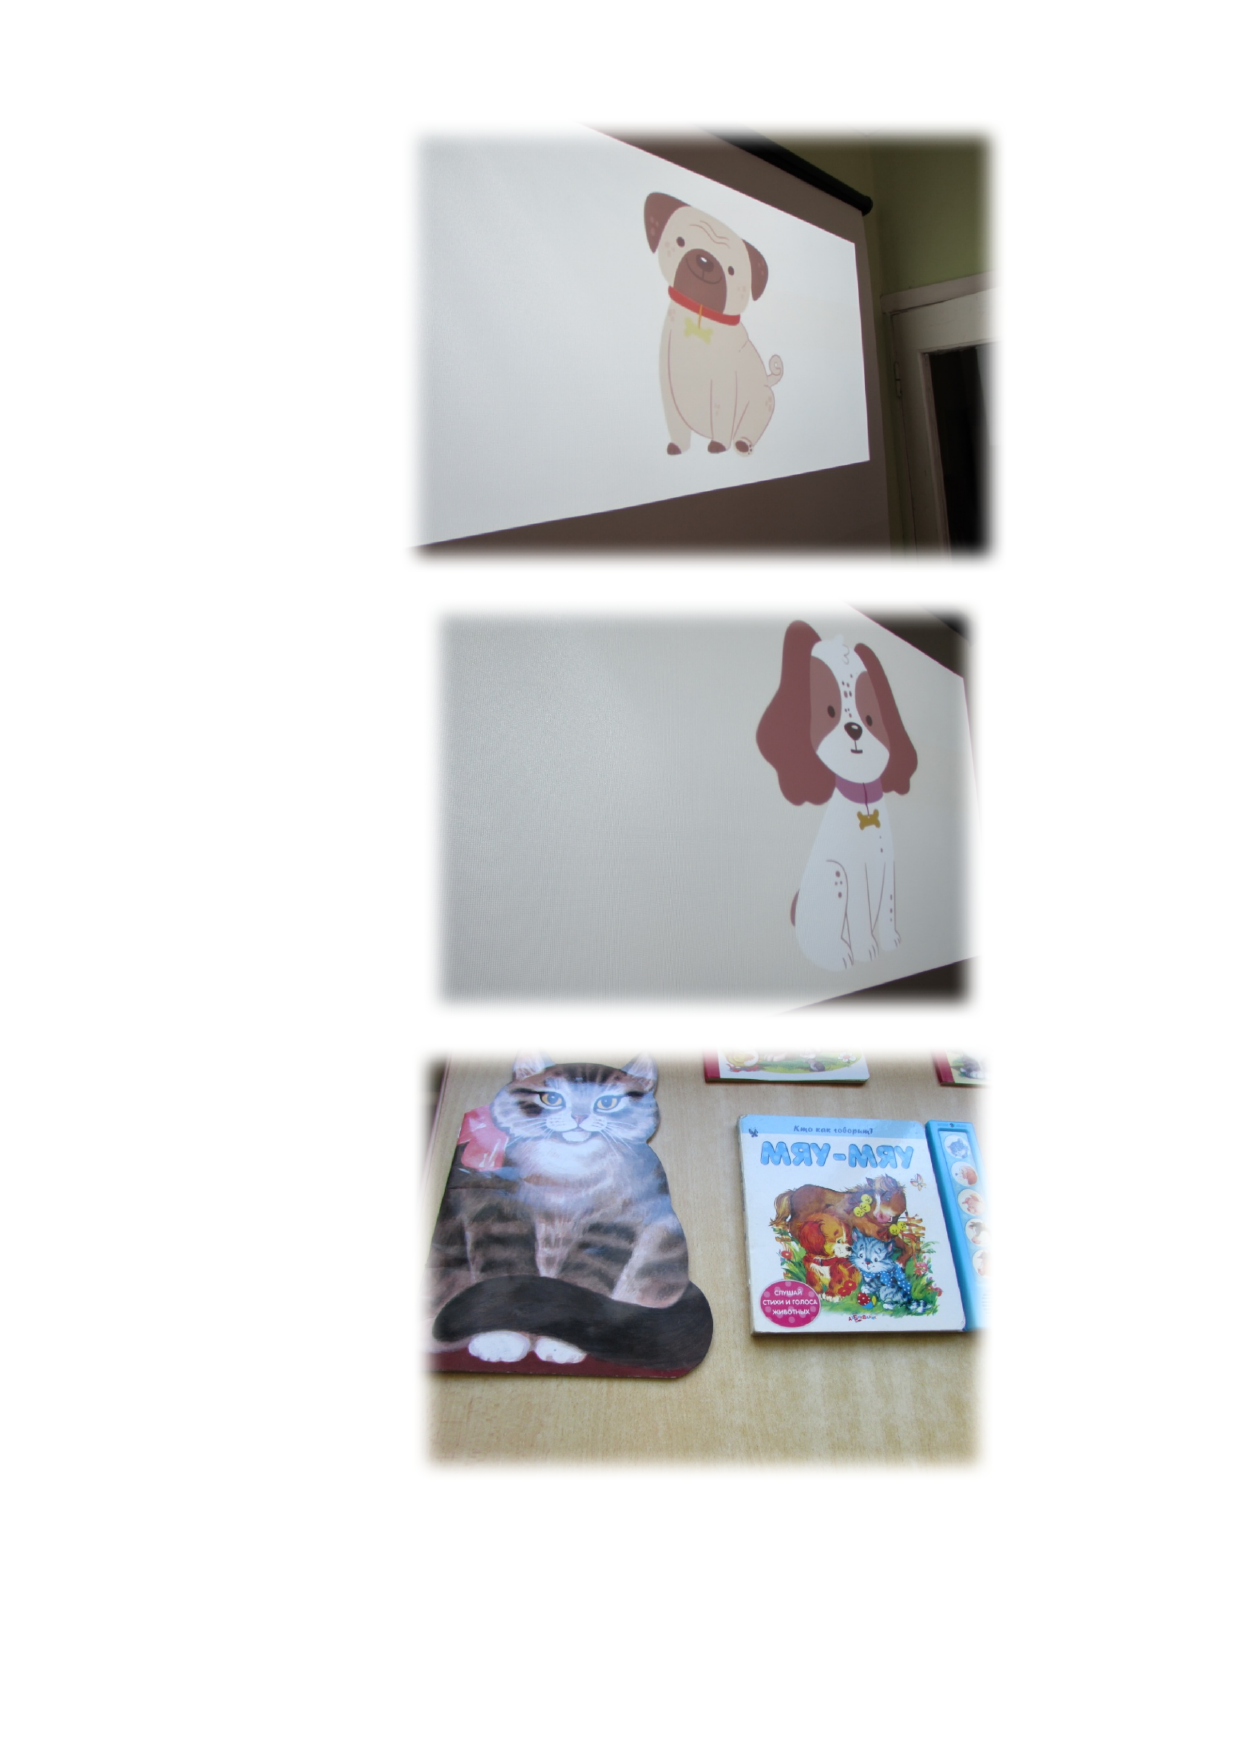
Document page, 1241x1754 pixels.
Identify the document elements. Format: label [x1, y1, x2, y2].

picture [451, 627, 956, 991]
picture [429, 147, 978, 545]
picture [441, 1073, 966, 1453]
